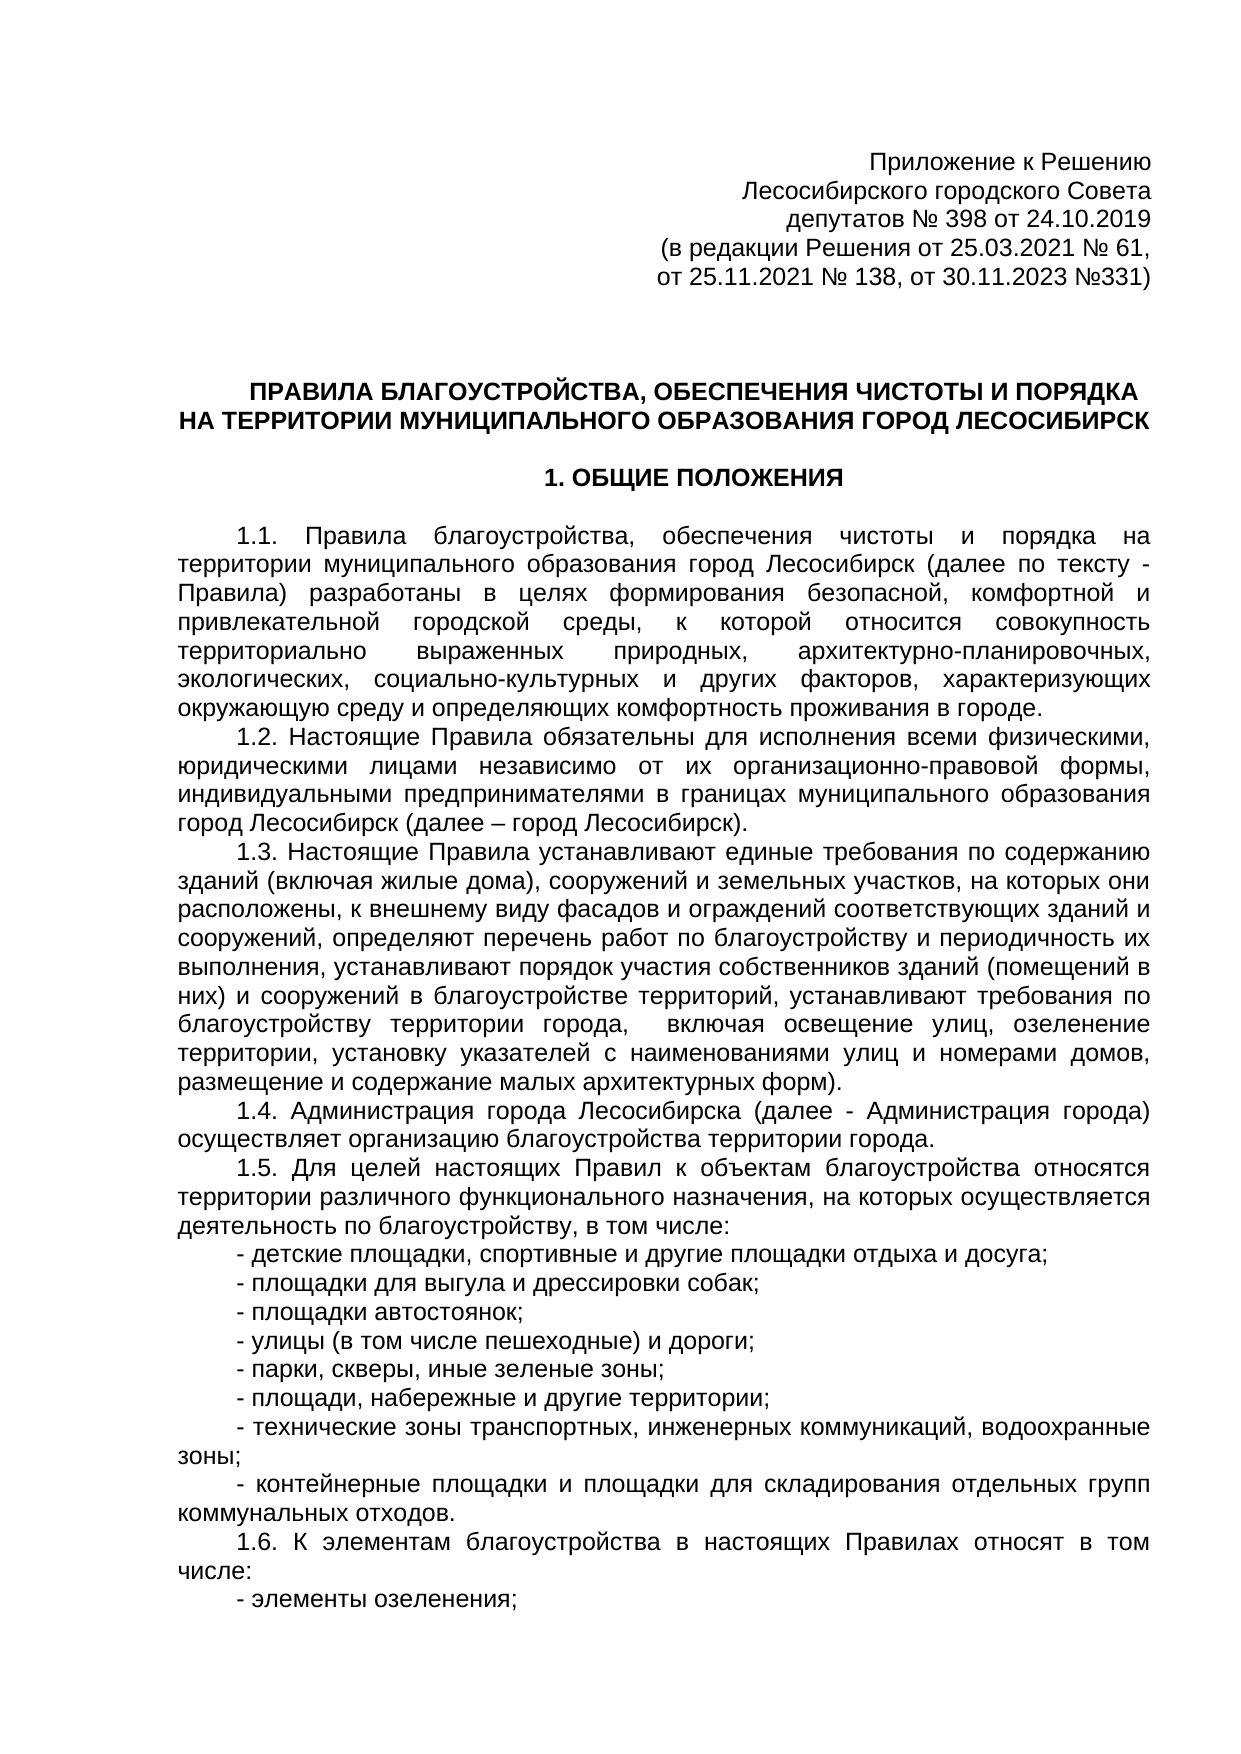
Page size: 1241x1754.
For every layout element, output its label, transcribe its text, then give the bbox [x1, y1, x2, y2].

text - контейнерные площадки и площадки для складирования отдельных групп коммунальных отходов. [177, 1469, 1152, 1527]
text 1.6. К элементам благоустройства в настоящих Правилах относят в том числе: [177, 1527, 1152, 1584]
text Лесосибирского городского Совета [177, 176, 1152, 204]
text 1.5. Для целей настоящих Правил к объектам благоустройства относятся территории различного функционального назначения, на которых осуществляется деятельность по благоустройству, в том числе: [177, 1153, 1152, 1239]
text 1.4. Администрация города Лесосибирска (далее - Администрация города) осуществляет организацию благоустройства территории города. [177, 1096, 1152, 1153]
text - элементы озеленения; [177, 1584, 1152, 1613]
text 1.3. Настоящие Правила устанавливают единые требования по содержанию зданий (включая жилые дома), сооружений и земельных участков, на которых они расположены, к внешнему виду фасадов и ограждений соответствующих зданий и сооружений, определяют перечень работ по благоустройству и периодичность их выполнения, устанавливают порядок участия собственников зданий (помещений в них) и сооружений в благоустройстве территорий, устанавливают требования по благоустройству территории города, включая освещение улиц, озеленение территории, установку указателей с наименованиями улиц и номерами домов, размещение и содержание малых архитектурных форм). [177, 837, 1152, 1096]
text - технические зоны транспортных, инженерных коммуникаций, водоохранные зоны; [177, 1412, 1152, 1469]
text Приложение к Решению [177, 147, 1152, 176]
text - площадки для выгула и дрессировки собак; [177, 1268, 1152, 1297]
text ПРАВИЛА БЛАГОУСТРОЙСТВА, ОБЕСПЕЧЕНИЯ ЧИСТОТЫ И ПОРЯДКА НА ТЕРРИТОРИИ МУНИЦИПАЛЬНОГО ОБРАЗОВАНИЯ ГОРОД ЛЕСОСИБИРСК [177, 377, 1152, 434]
text - детские площадки, спортивные и другие площадки отдыха и досуга; [177, 1239, 1152, 1268]
text - парки, скверы, иные зеленые зоны; [177, 1354, 1152, 1383]
text депутатов № 398 от 24.10.2019 [177, 204, 1152, 233]
text - площадки автостоянок; [177, 1297, 1152, 1326]
text от 25.11.2021 № 138, от 30.11.2023 №331) [177, 262, 1152, 291]
text - площади, набережные и другие территории; [177, 1383, 1152, 1412]
text 1.2. Настоящие Правила обязательны для исполнения всеми физическими, юридическими лицами независимо от их организационно-правовой формы, индивидуальными предпринимателями в границах муниципального образования город Лесосибирск (далее – город Лесосибирск). [177, 722, 1152, 837]
title 1. ОБЩИЕ ПОЛОЖЕНИЯ [177, 463, 1152, 492]
text (в редакции Решения от 25.03.2021 № 61, [177, 233, 1152, 262]
text 1.1. Правила благоустройства, обеспечения чистоты и порядка на территории муниципального образования город Лесосибирск (далее по тексту - Правила) разработаны в целях формирования безопасной, комфортной и привлекательной городской среды, к которой относится совокупность территориально выраженных природных, архитектурно-планировочных, экологических, социально-культурных и других факторов, характеризующих окружающую среду и определяющих комфортность проживания в городе. [177, 521, 1152, 722]
text - улицы (в том числе пешеходные) и дороги; [177, 1326, 1152, 1354]
